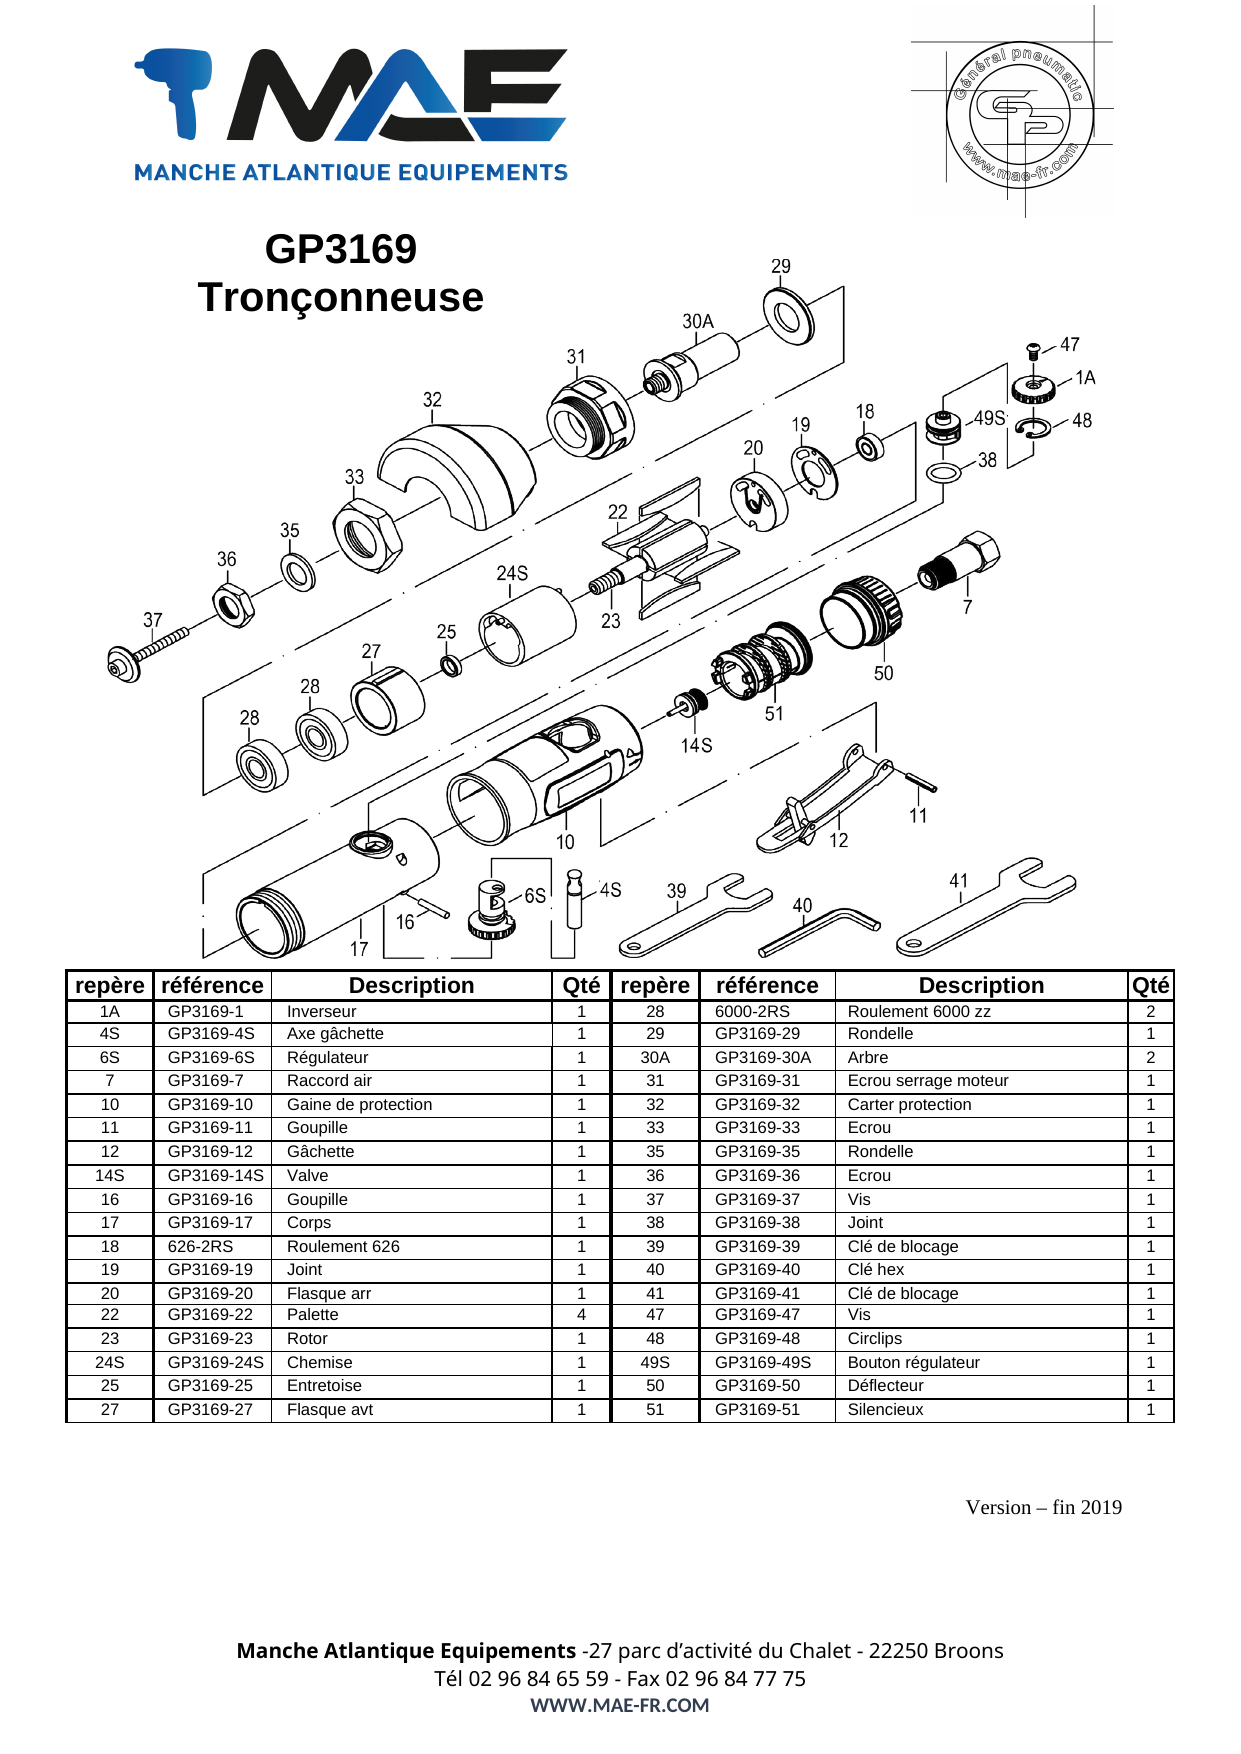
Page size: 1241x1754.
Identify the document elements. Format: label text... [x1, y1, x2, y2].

picture [911, 5, 1114, 218]
table_cell Clé hex [836, 1260, 1127, 1282]
table_cell GP3169-35 [701, 1142, 835, 1164]
table_cell 1 [553, 1260, 609, 1282]
table_cell 17 [68, 1213, 152, 1235]
table_cell 1 [553, 1376, 609, 1398]
table_cell 1 [1129, 1305, 1173, 1327]
table_cell 28 [613, 1002, 698, 1022]
table_cell 14S [68, 1166, 152, 1188]
table_cell 24S [68, 1352, 152, 1374]
table_cell 49S [613, 1352, 698, 1374]
table_cell 1 [553, 1329, 609, 1351]
table_cell Clé de blocage [836, 1237, 1127, 1259]
table_cell 1 [553, 1400, 609, 1422]
table_cell 1 [1129, 1260, 1173, 1282]
table_cell 1 [1129, 1189, 1173, 1211]
table_cell GP3169-22 [155, 1305, 271, 1327]
table_cell 6S [68, 1047, 152, 1069]
table_cell GP3169-31 [701, 1071, 835, 1093]
table_cell Clé de blocage [836, 1284, 1127, 1303]
table_header Qté [1129, 972, 1173, 998]
table_cell GP3169-12 [155, 1142, 271, 1164]
table_cell 38 [613, 1213, 698, 1235]
table_cell Inverseur [272, 1002, 551, 1022]
table_cell Vis [836, 1189, 1127, 1211]
table_cell Vis [836, 1305, 1127, 1327]
table_cell Goupille [272, 1189, 551, 1211]
table_cell 20 [68, 1284, 152, 1303]
table_cell 1 [1129, 1166, 1173, 1188]
table_cell 10 [68, 1095, 152, 1117]
table_cell 41 [613, 1284, 698, 1303]
table_cell 2 [1129, 1002, 1173, 1022]
table_cell Roulement 626 [272, 1237, 551, 1259]
table_cell Axe gâchette [272, 1024, 552, 1046]
table_cell GP3169-23 [155, 1329, 271, 1351]
table_cell Rondelle [836, 1142, 1127, 1164]
table_cell 36 [613, 1166, 698, 1188]
table_cell 50 [613, 1376, 698, 1398]
table_cell Gâchette [272, 1142, 551, 1164]
table_cell Flasque avt [272, 1400, 551, 1422]
table_cell 12 [68, 1142, 152, 1164]
table_cell 1 [553, 1142, 609, 1164]
table_cell 1 [553, 1002, 609, 1022]
table_cell 1 [1129, 1376, 1173, 1398]
table_cell GP3169-37 [701, 1189, 835, 1211]
table_cell 40 [613, 1260, 698, 1282]
table_cell Arbre [836, 1047, 1127, 1069]
table_cell 7 [68, 1071, 152, 1093]
table_cell 2 [1129, 1047, 1173, 1069]
table_cell 11 [68, 1118, 152, 1140]
table_cell Chemise [272, 1352, 551, 1374]
table_cell 1 [1129, 1213, 1173, 1235]
table_cell 1 [1129, 1329, 1173, 1351]
table_cell 18 [68, 1237, 152, 1259]
table_cell GP3169-16 [155, 1189, 271, 1211]
table_cell Ecrou serrage moteur [836, 1071, 1127, 1093]
table_header référence [155, 972, 271, 998]
table_cell GP3169-17 [155, 1213, 271, 1235]
table_cell GP3169-19 [155, 1260, 271, 1282]
table_cell 1 [1129, 1400, 1173, 1422]
table_header repère [613, 972, 698, 998]
table_cell GP3169-32 [701, 1095, 835, 1117]
table_header Qté [553, 972, 609, 998]
table_cell Silencieux [836, 1400, 1127, 1422]
table_cell 1 [1129, 1118, 1173, 1140]
picture [128, 40, 574, 189]
table_cell GP3169-39 [701, 1237, 835, 1259]
table_cell 16 [68, 1189, 152, 1211]
table_cell 39 [613, 1237, 698, 1259]
table_cell Régulateur [272, 1047, 551, 1069]
table_cell GP3169-25 [155, 1376, 271, 1398]
table_cell 48 [613, 1329, 698, 1351]
table_cell Circlips [836, 1329, 1127, 1351]
table_cell 23 [68, 1329, 152, 1351]
table_cell 47 [613, 1305, 698, 1327]
table_header Description [272, 972, 551, 998]
table_cell 1 [553, 1284, 609, 1303]
table_cell 1 [1129, 1284, 1173, 1303]
table_cell GP3169-20 [155, 1284, 271, 1303]
table_cell GP3169-6S [155, 1047, 271, 1069]
table_cell 1A [68, 1002, 152, 1022]
table_cell GP3169-24S [155, 1352, 271, 1374]
table_cell 25 [68, 1376, 152, 1398]
table_cell Bouton régulateur [836, 1352, 1127, 1374]
table_cell GP3169-33 [701, 1118, 835, 1140]
table_cell 51 [613, 1400, 698, 1422]
table_cell GP3169-40 [701, 1260, 835, 1282]
table_cell 1 [553, 1024, 609, 1046]
table_cell 6000-2RS [701, 1002, 835, 1022]
table_cell 1 [1129, 1095, 1173, 1117]
table_cell 31 [613, 1071, 698, 1093]
table_cell 1 [553, 1166, 609, 1188]
table_cell Raccord air [272, 1071, 551, 1093]
table_cell 1 [1129, 1237, 1173, 1259]
table_cell Déflecteur [836, 1376, 1127, 1398]
table_cell GP3169-47 [701, 1305, 835, 1327]
table_cell Goupille [272, 1118, 551, 1140]
table_cell 1 [1129, 1024, 1173, 1046]
table_cell GP3169-48 [701, 1329, 835, 1351]
table_cell Gaine de protection [272, 1095, 551, 1117]
table_cell GP3169-4S [155, 1024, 271, 1046]
table_cell GP3169-50 [701, 1376, 835, 1398]
table_cell Roulement 6000 zz [836, 1002, 1127, 1022]
table_cell 1 [1129, 1142, 1173, 1164]
table_cell GP3169-36 [701, 1166, 835, 1188]
table_cell GP3169-29 [701, 1024, 835, 1046]
table_cell GP3169-7 [155, 1071, 271, 1093]
table_cell 626-2RS [155, 1237, 271, 1259]
table_cell 1 [553, 1352, 609, 1374]
table_cell 1 [1129, 1352, 1173, 1374]
table_cell Entretoise [272, 1376, 551, 1398]
table_cell 22 [68, 1305, 152, 1327]
text Version – fin 2019 [118, 1495, 1122, 1519]
table_cell GP3169-27 [155, 1400, 271, 1422]
table_cell GP3169-11 [155, 1118, 271, 1140]
table_cell 35 [613, 1142, 698, 1164]
table_cell Flasque arr [272, 1284, 551, 1303]
table_cell GP3169-30A [701, 1047, 835, 1069]
table_cell 4S [68, 1024, 152, 1046]
table_cell 33 [613, 1118, 698, 1140]
table_cell Rondelle [836, 1024, 1127, 1046]
table_cell GP3169-51 [701, 1400, 835, 1422]
table_cell Carter protection [836, 1095, 1127, 1117]
table_cell GP3169-49S [701, 1352, 835, 1374]
table_cell GP3169-38 [701, 1213, 835, 1235]
table_cell GP3169-14S [155, 1166, 271, 1188]
table_cell Ecrou [836, 1166, 1127, 1188]
table_cell 1 [553, 1071, 609, 1093]
table_cell 1 [553, 1095, 609, 1117]
table_cell 19 [68, 1260, 152, 1282]
table_cell Corps [272, 1213, 551, 1235]
table_cell 37 [613, 1189, 698, 1211]
table_cell 4 [553, 1305, 609, 1327]
table_cell 1 [553, 1237, 609, 1259]
table_cell Joint [272, 1260, 551, 1282]
table_cell GP3169-41 [701, 1284, 835, 1303]
table_header Description [836, 972, 1127, 998]
table_cell Joint [836, 1213, 1127, 1235]
table_cell 1 [1129, 1071, 1173, 1093]
table_cell 32 [613, 1095, 698, 1117]
table_cell 1 [553, 1189, 609, 1211]
picture [107, 259, 1096, 959]
table_cell 1 [553, 1047, 609, 1069]
table_cell 1 [553, 1213, 609, 1235]
table_cell 27 [68, 1400, 152, 1422]
table_cell Palette [272, 1305, 551, 1327]
table_header référence [701, 972, 835, 998]
table_cell Ecrou [836, 1118, 1127, 1140]
table_cell 30A [613, 1047, 698, 1069]
table_cell Rotor [272, 1329, 551, 1351]
table_cell Valve [272, 1166, 551, 1188]
table_cell GP3169-10 [155, 1095, 271, 1117]
table_cell GP3169-1 [155, 1002, 271, 1022]
table_header repère [68, 972, 152, 998]
table_cell 1 [553, 1118, 609, 1140]
table_cell 29 [613, 1024, 698, 1046]
